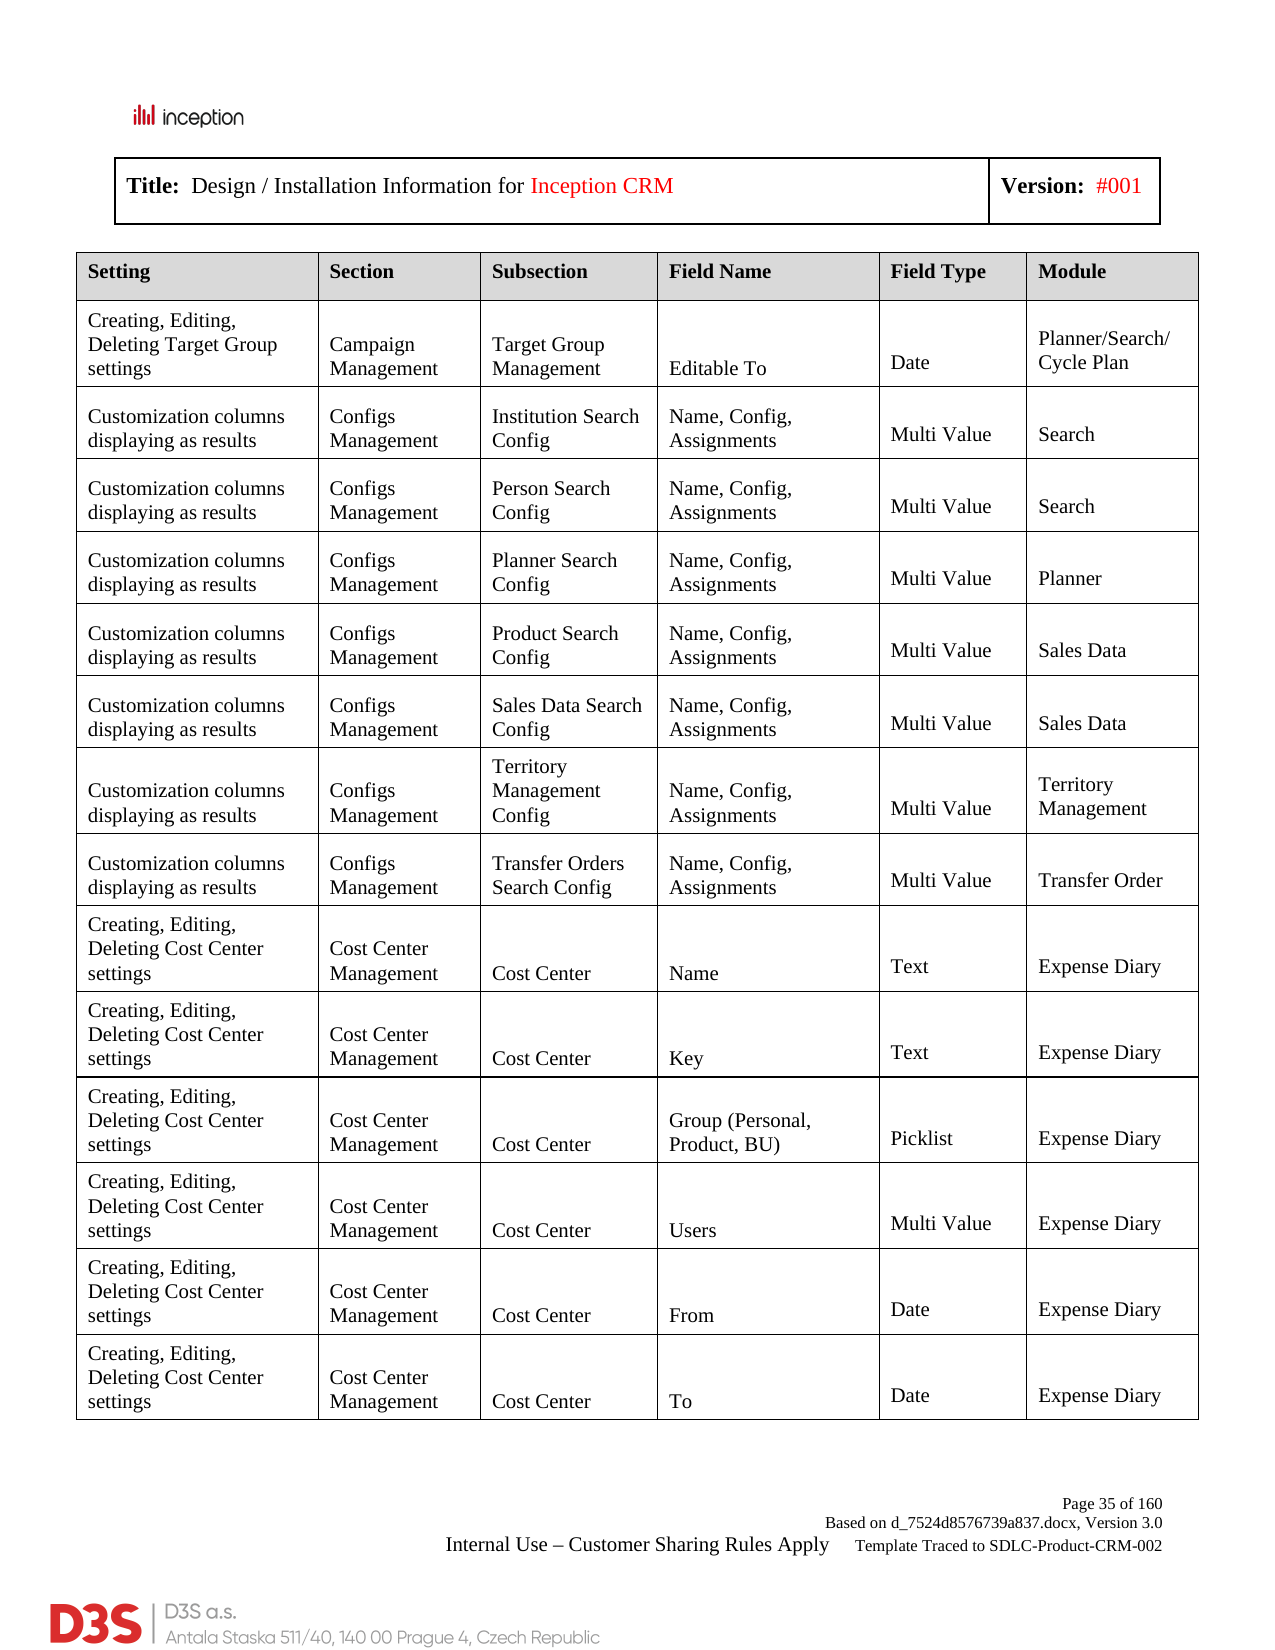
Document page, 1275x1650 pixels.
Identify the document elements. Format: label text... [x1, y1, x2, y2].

table_cell Name, Config, Assignments [658, 604, 879, 675]
table_cell Target Group Management [481, 301, 657, 386]
table_cell Cost Center Management [319, 1335, 480, 1419]
table_cell Territory Management Config [481, 748, 657, 833]
table_cell Multi Value [880, 459, 1026, 531]
table_cell Planner [1027, 532, 1198, 603]
table_cell Text [880, 906, 1026, 991]
table_cell Name, Config, Assignments [658, 676, 879, 747]
table_cell Sales Data [1027, 604, 1198, 675]
table_cell Creating, Editing, Deleting Cost Center settings [77, 992, 318, 1076]
table_cell From [658, 1249, 879, 1334]
table_cell Creating, Editing, Deleting Cost Center settings [77, 1335, 318, 1419]
table_header Setting [77, 253, 318, 300]
table_cell Planner/Search/Cycle Plan [1027, 301, 1198, 386]
table_cell Configs Management [319, 748, 480, 833]
table_cell Customization columns displaying as results [77, 604, 318, 675]
table_cell Name, Config, Assignments [658, 387, 879, 458]
table_cell Cost Center Management [319, 1163, 480, 1248]
table_cell Expense Diary [1027, 1335, 1198, 1419]
picture [4, 1557, 1245, 1650]
table_cell Creating, Editing, Deleting Cost Center settings [77, 906, 318, 991]
table_cell Group (Personal, Product, BU) [658, 1078, 879, 1162]
table_cell Expense Diary [1027, 1078, 1198, 1162]
table_cell Customization columns displaying as results [77, 748, 318, 833]
table_header Section [319, 253, 480, 300]
table_cell Configs Management [319, 532, 480, 603]
table_cell Multi Value [880, 834, 1026, 905]
table_cell Cost Center Management [319, 1078, 480, 1162]
table_cell Name [658, 906, 879, 991]
table_cell Transfer Order [1027, 834, 1198, 905]
table_cell Date [880, 1249, 1026, 1334]
table_header Module [1027, 253, 1198, 300]
table_cell Multi Value [880, 604, 1026, 675]
table_cell Search [1027, 459, 1198, 531]
table_cell Customization columns displaying as results [77, 387, 318, 458]
table_cell Multi Value [880, 387, 1026, 458]
table_cell Name, Config, Assignments [658, 459, 879, 531]
table_cell Multi Value [880, 676, 1026, 747]
table_cell Cost Center [481, 1078, 657, 1162]
table_cell Transfer Orders Search Config [481, 834, 657, 905]
table_header Field Type [880, 253, 1026, 300]
table_cell Expense Diary [1027, 906, 1198, 991]
table_header Subsection [481, 253, 657, 300]
table_cell Customization columns displaying as results [77, 676, 318, 747]
table_cell Cost Center [481, 1335, 657, 1419]
table_cell Cost Center [481, 1249, 657, 1334]
picture [126, 85, 251, 148]
table_cell Configs Management [319, 387, 480, 458]
table_cell Search [1027, 387, 1198, 458]
table_cell Editable To [658, 301, 879, 386]
table_cell Cost Center Management [319, 992, 480, 1076]
table_cell Product Search Config [481, 604, 657, 675]
table_cell Name, Config, Assignments [658, 532, 879, 603]
table_cell Cost Center Management [319, 906, 480, 991]
table_cell Sales Data Search Config [481, 676, 657, 747]
table_cell Configs Management [319, 459, 480, 531]
table_cell Cost Center [481, 1163, 657, 1248]
table_cell Sales Data [1027, 676, 1198, 747]
table_cell Expense Diary [1027, 992, 1198, 1076]
table_cell To [658, 1335, 879, 1419]
table_cell Institution Search Config [481, 387, 657, 458]
table_cell Expense Diary [1027, 1249, 1198, 1334]
table_cell Multi Value [880, 748, 1026, 833]
table_cell Customization columns displaying as results [77, 834, 318, 905]
table_cell Date [880, 301, 1026, 386]
table_header Field Name [658, 253, 879, 300]
table_cell Person Search Config [481, 459, 657, 531]
table_cell Key [658, 992, 879, 1076]
table_cell Multi Value [880, 1163, 1026, 1248]
table_cell Planner Search Config [481, 532, 657, 603]
table_cell Creating, Editing, Deleting Target Group settings [77, 301, 318, 386]
table_cell Date [880, 1335, 1026, 1419]
table_cell Users [658, 1163, 879, 1248]
table_cell Cost Center [481, 906, 657, 991]
table_cell Text [880, 992, 1026, 1076]
table_cell Campaign Management [319, 301, 480, 386]
table_cell Picklist [880, 1078, 1026, 1162]
table_cell Configs Management [319, 834, 480, 905]
table_cell Multi Value [880, 532, 1026, 603]
table_cell Configs Management [319, 604, 480, 675]
table_cell Cost Center Management [319, 1249, 480, 1334]
table_cell Creating, Editing, Deleting Cost Center settings [77, 1163, 318, 1248]
table_cell Expense Diary [1027, 1163, 1198, 1248]
table_cell Customization columns displaying as results [77, 459, 318, 531]
table_cell Territory Management [1027, 748, 1198, 833]
table_cell Customization columns displaying as results [77, 532, 318, 603]
table_cell Creating, Editing, Deleting Cost Center settings [77, 1249, 318, 1334]
table_cell Name, Config, Assignments [658, 834, 879, 905]
table_cell Creating, Editing, Deleting Cost Center settings [77, 1078, 318, 1162]
table_cell Cost Center [481, 992, 657, 1076]
table_cell Name, Config, Assignments [658, 748, 879, 833]
table_cell Configs Management [319, 676, 480, 747]
